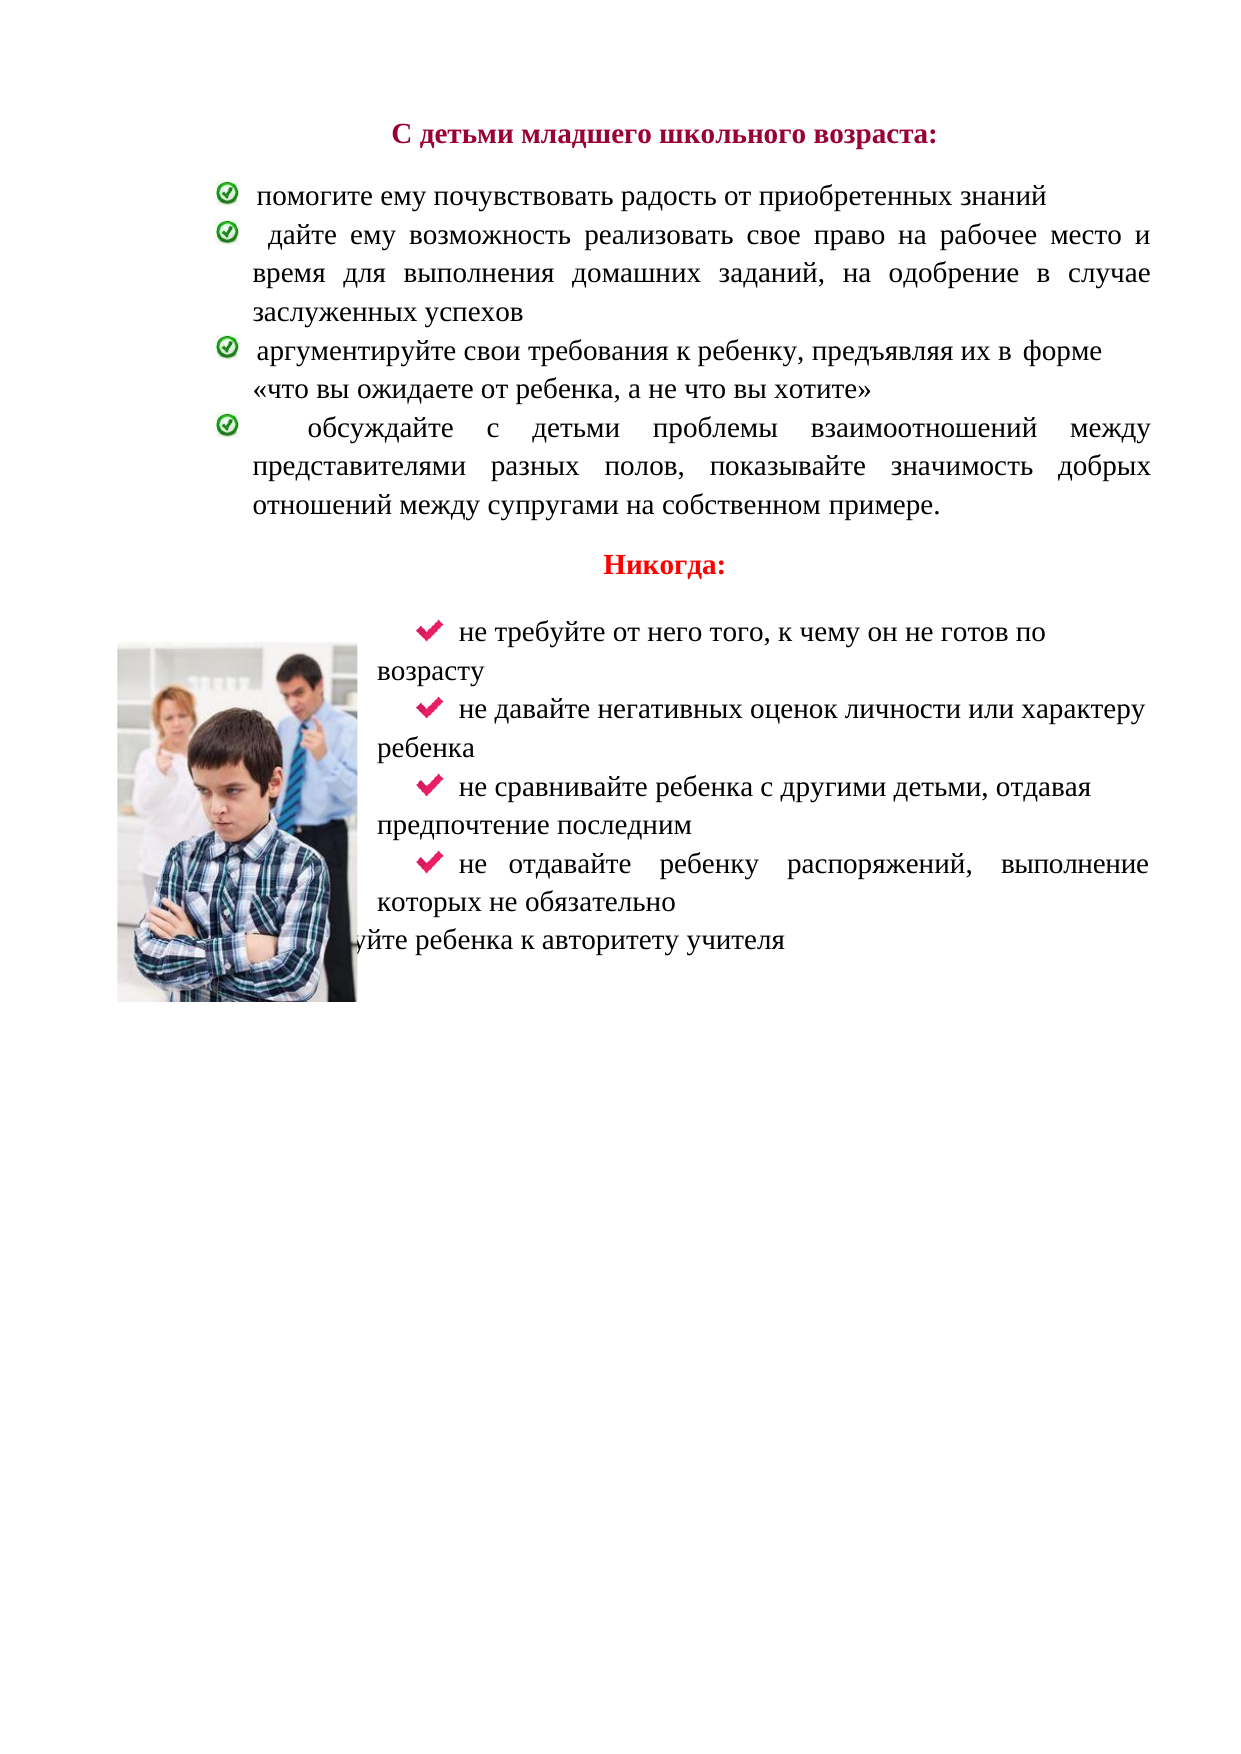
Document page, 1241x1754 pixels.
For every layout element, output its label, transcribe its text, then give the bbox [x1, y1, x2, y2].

text дайте ему возможность реализовать свое право на рабочее место и время для выполнения домашних заданий, на одобрение в случае заслуженных успехов [215, 217, 1152, 328]
picture [415, 619, 444, 642]
picture [214, 180, 240, 206]
picture [214, 335, 240, 360]
picture [415, 696, 444, 719]
subtitle С детьми младшего школьного возраста: [234, 116, 1095, 149]
text помогите ему почувствовать радость от приобретенных знаний [215, 178, 1165, 212]
text аргументируйте свои требования к ребенку, предъявляя их в форме [215, 333, 1165, 366]
text Никогда: [234, 547, 1095, 581]
text не ревнуйте ребенка к авторитету учителя [358, 923, 1165, 956]
text «что вы ожидаете от ребенка, а не что вы хотите» [252, 371, 1165, 405]
picture [214, 219, 240, 245]
text не требуйте от него того, к чему он не готов по возрасту [377, 614, 1147, 687]
picture [117, 642, 358, 1002]
text обсуждайте с детьми проблемы взаимоотношений между представителями разных полов, показывайте значимость добрых отношений между супругами на собственном примере. [215, 410, 1152, 521]
picture [415, 773, 444, 797]
text не отдавайте ребенку распоряжений, выполнение которых не обязательно [377, 846, 1152, 918]
picture [214, 412, 240, 438]
text не сравнивайте ребенка с другими детьми, отдавая предпочтение последним [377, 769, 1165, 841]
picture [415, 850, 444, 874]
text не давайте негативных оценок личности или характеру ребенка [377, 692, 1165, 764]
